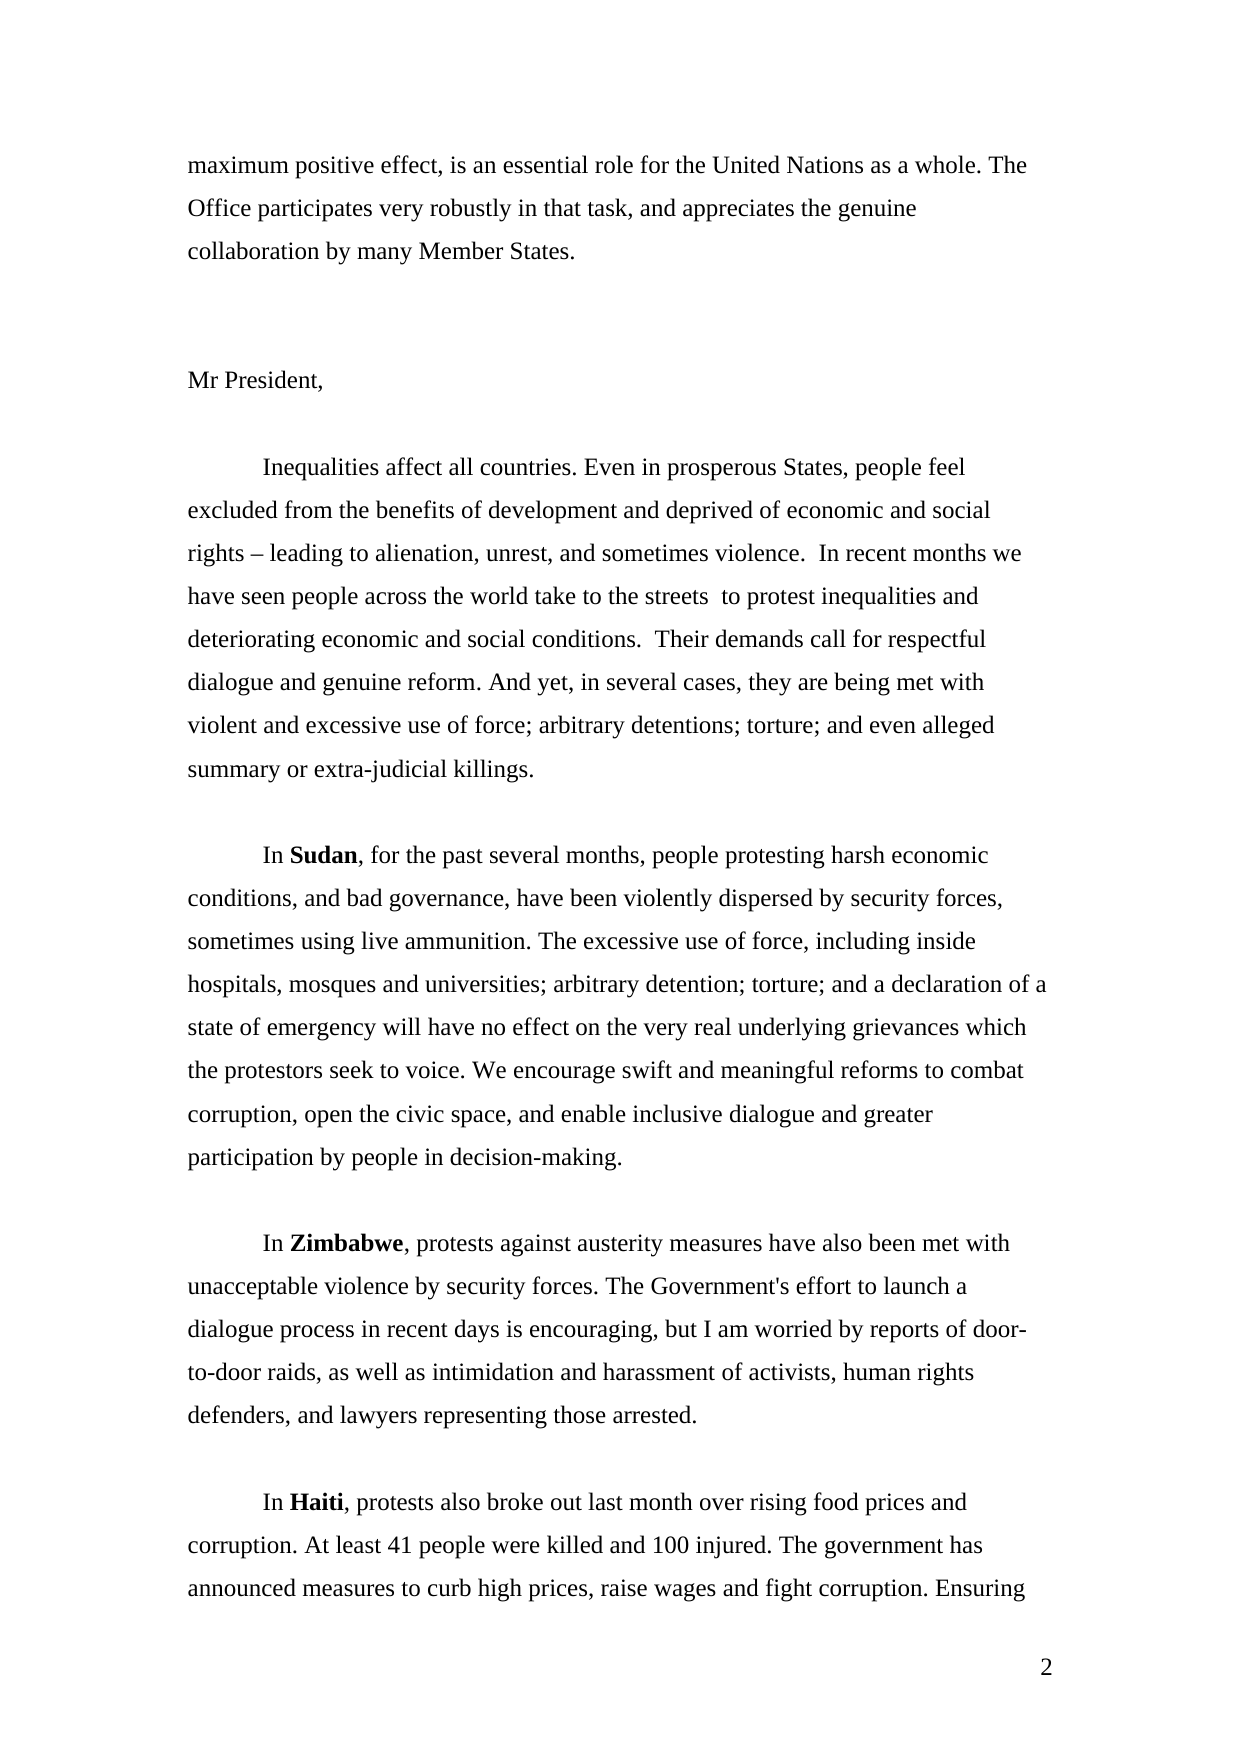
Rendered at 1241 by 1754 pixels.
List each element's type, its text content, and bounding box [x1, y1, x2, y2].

text In Sudan, for the past several months, people protesting harsh economic conditions, and bad governance, have been violently dispersed by security forces, sometimes using live ammunition. The excessive use of force, including inside hospitals, mosques and universities; arbitrary detention; torture; and a declaration of a state of emergency will have no effect on the very real underlying grievances which the protestors seek to voice. We encourage swift and meaningful reforms to combat corruption, open the civic space, and enable inclusive dialogue and greater participation by people in decision-making. [187, 840, 1053, 1171]
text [187, 150, 1053, 265]
text Mr President, [187, 366, 1053, 394]
text In Zimbabwe, protests against austerity measures have also been met with unacceptable violence by security forces. The Government's effort to launch a dialogue process in recent days is encouraging, but I am worried by reports of door-to-door raids, as well as intimidation and harassment of activists, human rights defenders, and lawyers representing those arrested. [187, 1228, 1053, 1429]
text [187, 1487, 1053, 1602]
text Inequalities affect all countries. Even in prosperous States, people feel excluded from the benefits of development and deprived of economic and social rights – leading to alienation, unrest, and sometimes violence. In recent months we have seen people across the world take to the streets to protest inequalities and deteriorating economic and social conditions. Their demands call for respectful dialogue and genuine reform. And yet, in several cases, they are being met with violent and excessive use of force; arbitrary detentions; torture; and even alleged summary or extra-judicial killings. [187, 452, 1053, 782]
